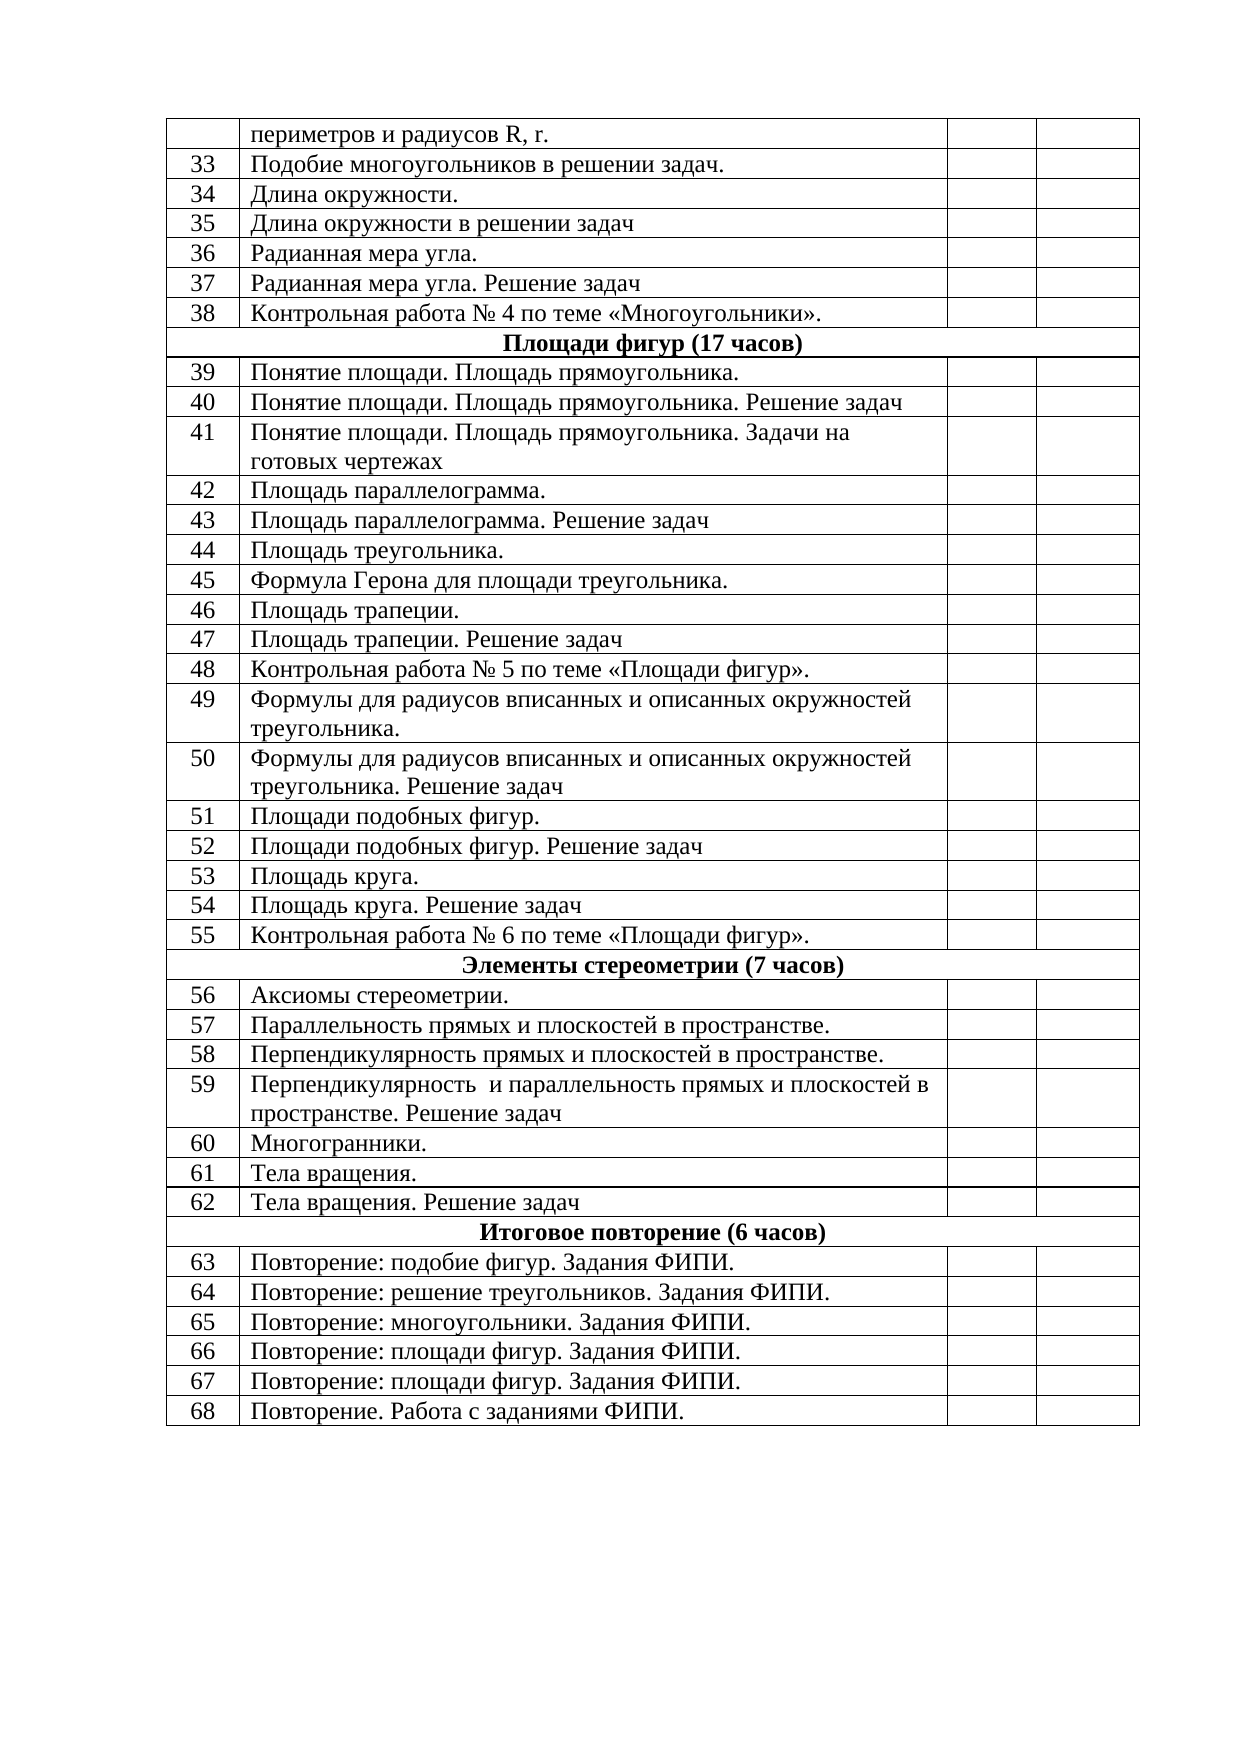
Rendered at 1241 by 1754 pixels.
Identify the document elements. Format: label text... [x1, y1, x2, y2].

table_cell Площади фигур (17 часов) [167, 328, 1139, 356]
table_cell [1037, 358, 1139, 386]
table_cell 59 [167, 1069, 239, 1127]
table_cell [1037, 831, 1139, 860]
table_cell 35 [167, 209, 239, 237]
table_cell Формулы для радиусов вписанных и описанных окружностей треугольника. Решение задач [240, 743, 947, 800]
table_cell [948, 1336, 1036, 1365]
table_cell Повторение: площади фигур. Задания ФИПИ. [240, 1366, 947, 1395]
table_cell [1037, 179, 1139, 207]
table_cell Элементы стереометрии (7 часов) [167, 950, 1139, 979]
table_cell [1037, 595, 1139, 623]
table_cell [948, 1128, 1036, 1157]
table_cell Итоговое повторение (6 часов) [167, 1217, 1139, 1246]
table_cell 58 [167, 1040, 239, 1068]
table_cell Повторение: решение треугольников. Задания ФИПИ. [240, 1277, 947, 1306]
table_cell 43 [167, 505, 239, 534]
table_cell [1037, 1366, 1139, 1395]
table_cell [948, 1069, 1036, 1127]
table_cell [948, 1307, 1036, 1335]
table_cell 38 [167, 298, 239, 327]
table_cell 53 [167, 861, 239, 889]
table_cell [1037, 1128, 1139, 1157]
table_cell [1037, 535, 1139, 564]
table_cell [948, 920, 1036, 949]
table_cell [948, 1366, 1036, 1395]
table_cell Контрольная работа № 6 по теме «Площади фигур». [240, 920, 947, 949]
table_cell [1037, 119, 1139, 148]
table_cell Площадь параллелограмма. Решение задач [240, 505, 947, 534]
table_cell Площадь трапеции. Решение задач [240, 625, 947, 653]
table_cell Площадь круга. [240, 861, 947, 889]
table_cell [1037, 476, 1139, 504]
table_cell 67 [167, 1366, 239, 1395]
table_cell Площади подобных фигур. [240, 801, 947, 830]
table_cell [948, 505, 1036, 534]
table_cell Повторение: площади фигур. Задания ФИПИ. [240, 1336, 947, 1365]
table_cell [1037, 1158, 1139, 1186]
table_cell 47 [167, 625, 239, 653]
table_cell [948, 1010, 1036, 1038]
table_cell 68 [167, 1396, 239, 1425]
table_cell Площадь треугольника. [240, 535, 947, 564]
table_cell [948, 595, 1036, 623]
table_cell [948, 1040, 1036, 1068]
table_cell [948, 119, 1036, 148]
table_cell 48 [167, 654, 239, 683]
table_cell [948, 831, 1036, 860]
table_cell 34 [167, 179, 239, 207]
table_cell 32 [167, 119, 239, 148]
table_cell 33 [167, 149, 239, 178]
table_cell [948, 179, 1036, 207]
table_cell [1037, 1277, 1139, 1306]
table_cell Параллельность прямых и плоскостей в пространстве. [240, 1010, 947, 1038]
table_cell Формулы для радиусов вписанных и описанных окружностей треугольника. [240, 684, 947, 742]
table_cell Радианная мера угла. [240, 238, 947, 267]
table_cell 55 [167, 920, 239, 949]
table_cell [1037, 654, 1139, 683]
table_cell Контрольная работа № 5 по теме «Площади фигур». [240, 654, 947, 683]
table_cell 40 [167, 387, 239, 416]
table_cell [948, 654, 1036, 683]
table_cell 56 [167, 980, 239, 1009]
table_cell [1037, 268, 1139, 297]
table_cell [1037, 505, 1139, 534]
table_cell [240, 119, 947, 148]
table_cell Перпендикулярность прямых и плоскостей в пространстве. [240, 1040, 947, 1068]
table_cell [1037, 565, 1139, 594]
table_cell Понятие площади. Площадь прямоугольника. Решение задач [240, 387, 947, 416]
table_cell [948, 1277, 1036, 1306]
table_cell [948, 149, 1036, 178]
table_cell Формула Герона для площади треугольника. [240, 565, 947, 594]
table_cell 54 [167, 891, 239, 919]
table_cell [948, 891, 1036, 919]
table_cell 46 [167, 595, 239, 623]
table_cell [1037, 387, 1139, 416]
table_cell [948, 625, 1036, 653]
table_cell [1037, 1040, 1139, 1068]
table_cell 65 [167, 1307, 239, 1335]
table_cell [1037, 1247, 1139, 1276]
table_cell 66 [167, 1336, 239, 1365]
table_cell [1037, 625, 1139, 653]
table_cell [1037, 861, 1139, 889]
table_cell Тела вращения. Решение задач [240, 1188, 947, 1216]
table_cell [948, 1396, 1036, 1425]
table_cell [1037, 1396, 1139, 1425]
table_cell 37 [167, 268, 239, 297]
table_cell [948, 980, 1036, 1009]
table_cell [948, 684, 1036, 742]
table_cell Повторение: подобие фигур. Задания ФИПИ. [240, 1247, 947, 1276]
table_cell [1037, 238, 1139, 267]
table_cell 62 [167, 1188, 239, 1216]
table_cell Площадь круга. Решение задач [240, 891, 947, 919]
table_cell 57 [167, 1010, 239, 1038]
table_cell [1037, 1069, 1139, 1127]
table_cell Подобие многоугольников в решении задач. [240, 149, 947, 178]
table_cell Тела вращения. [240, 1158, 947, 1186]
table_cell 60 [167, 1128, 239, 1157]
table_cell [1037, 801, 1139, 830]
table_cell [1037, 1307, 1139, 1335]
table_cell [948, 209, 1036, 237]
table_cell [948, 1158, 1036, 1186]
table_cell Понятие площади. Площадь прямоугольника. Задачи на готовых чертежах [240, 417, 947, 474]
table_cell Повторение. Работа с заданиями ФИПИ. [240, 1396, 947, 1425]
table_cell Повторение: многоугольники. Задания ФИПИ. [240, 1307, 947, 1335]
table_cell 45 [167, 565, 239, 594]
table_cell [948, 1247, 1036, 1276]
table_cell Многогранники. [240, 1128, 947, 1157]
table_cell 52 [167, 831, 239, 860]
table_cell Длина окружности в решении задач [240, 209, 947, 237]
table_cell Площадь трапеции. [240, 595, 947, 623]
table_cell [948, 417, 1036, 474]
table_cell [948, 1188, 1036, 1216]
table_cell [948, 268, 1036, 297]
table_cell 44 [167, 535, 239, 564]
table_cell Аксиомы стереометрии. [240, 980, 947, 1009]
table_cell Площади подобных фигур. Решение задач [240, 831, 947, 860]
table_cell 61 [167, 1158, 239, 1186]
table_cell 41 [167, 417, 239, 474]
table_cell [1037, 684, 1139, 742]
table_cell [948, 387, 1036, 416]
table_cell Понятие площади. Площадь прямоугольника. [240, 358, 947, 386]
table_cell [1037, 417, 1139, 474]
table_cell 49 [167, 684, 239, 742]
table_cell 51 [167, 801, 239, 830]
table_cell [948, 298, 1036, 327]
table_cell [948, 801, 1036, 830]
table_cell [948, 565, 1036, 594]
table_cell [1037, 743, 1139, 800]
table_cell [1037, 1188, 1139, 1216]
table_cell [948, 535, 1036, 564]
table_cell [1037, 298, 1139, 327]
table_cell [1037, 1336, 1139, 1365]
table_cell [1037, 149, 1139, 178]
table_cell [1037, 891, 1139, 919]
table_cell Площадь параллелограмма. [240, 476, 947, 504]
table_cell 63 [167, 1247, 239, 1276]
table_cell [1037, 1010, 1139, 1038]
table_cell [948, 861, 1036, 889]
table_cell [1037, 980, 1139, 1009]
table_cell [948, 743, 1036, 800]
table_cell [1037, 920, 1139, 949]
table_cell 64 [167, 1277, 239, 1306]
table_cell 42 [167, 476, 239, 504]
table_cell Перпендикулярность и параллельность прямых и плоскостей в пространстве. Решение задач [240, 1069, 947, 1127]
table_cell [948, 238, 1036, 267]
table_cell [948, 358, 1036, 386]
table_cell Длина окружности. [240, 179, 947, 207]
table_cell 39 [167, 358, 239, 386]
table_cell [1037, 209, 1139, 237]
table_cell 50 [167, 743, 239, 800]
table_cell Радианная мера угла. Решение задач [240, 268, 947, 297]
table_cell 36 [167, 238, 239, 267]
table_cell Контрольная работа № 4 по теме «Многоугольники». [240, 298, 947, 327]
table_cell [948, 476, 1036, 504]
